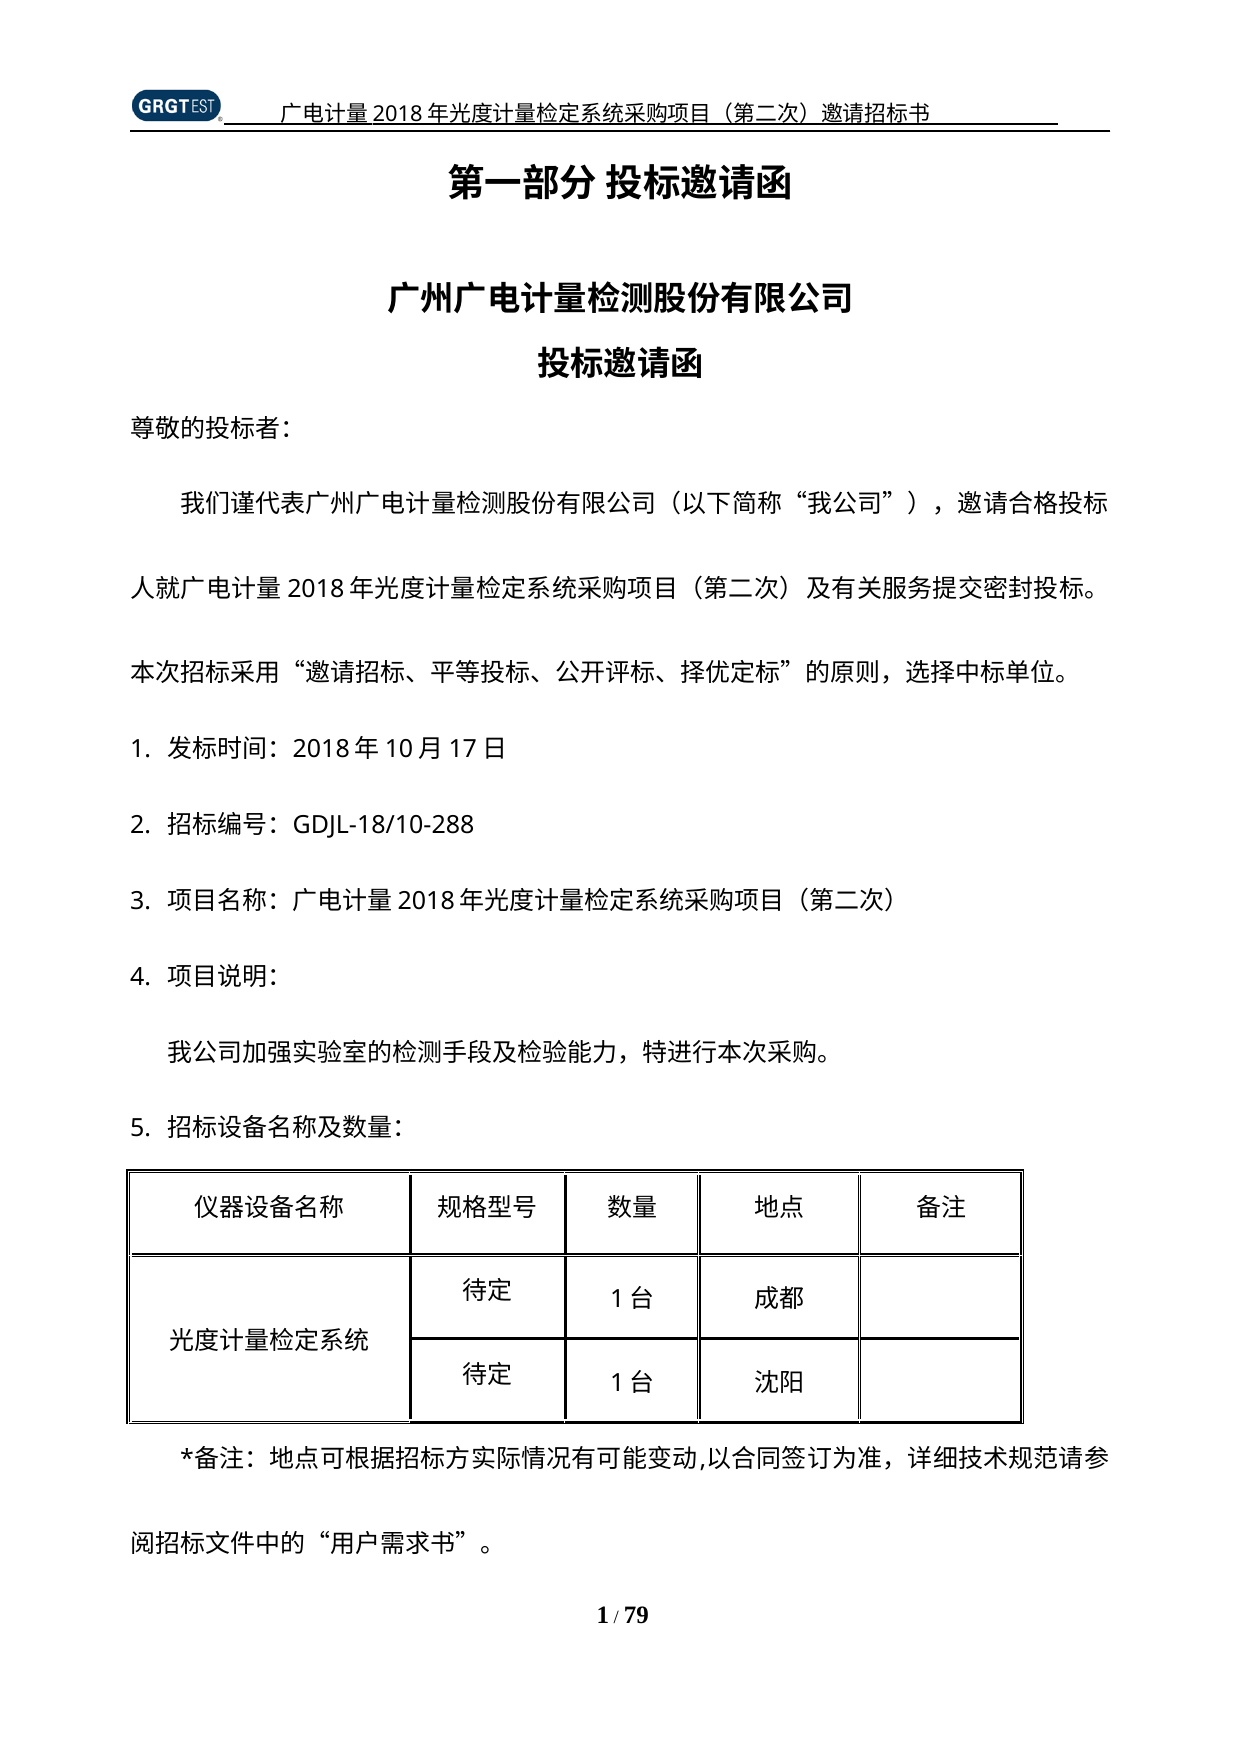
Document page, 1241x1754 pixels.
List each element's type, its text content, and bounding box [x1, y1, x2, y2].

list 发标时间：2018年10月17日 [130, 714, 1110, 779]
list 项目说明： [130, 942, 1110, 1007]
table_cell 成都 [701, 1257, 858, 1337]
table_cell 光度计量检定系统 [130, 1253, 410, 1421]
table_cell 待定 [410, 1340, 565, 1421]
text 投标邀请函 [130, 329, 1110, 394]
text *备注：地点可根据招标方实际情况有可能变动,以合同签订为准，详细技术规范请参阅招标文件中的“用户需求书”。 [130, 1424, 1110, 1574]
text 我们谨代表广州广电计量检测股份有限公司（以下简称“我公司”），邀请合格投标人就广电计量2018年光度计量检定系统采购项目（第二次）及有关服务提交密封投标。本次招标采用“邀请招标、平等投标、公开评标、择优定标”的原则，选择中标单位。 [130, 469, 1110, 703]
table_header 备注 [860, 1173, 1020, 1253]
table_cell 1台 [565, 1337, 699, 1421]
list 我公司加强实验室的检测手段及检验能力，特进行本次采购。 [167, 1018, 1110, 1083]
table_cell [860, 1337, 1020, 1421]
list 招标设备名称及数量： [130, 1093, 1110, 1158]
subtitle 第一部分 投标邀请函 [130, 147, 1110, 212]
picture [129, 88, 224, 122]
table_header 规格型号 [410, 1171, 565, 1253]
text 尊敬的投标者： [130, 394, 1110, 459]
table_header 仪器设备名称 [130, 1171, 410, 1253]
table_cell 待定 [412, 1257, 564, 1337]
table_header 数量 [565, 1171, 699, 1253]
table_header 地点 [699, 1173, 859, 1253]
table_cell [861, 1253, 1021, 1337]
text 广州广电计量检测股份有限公司 [130, 264, 1110, 329]
table_cell 沈阳 [699, 1340, 859, 1421]
list 项目名称：广电计量2018年光度计量检定系统采购项目（第二次） [130, 866, 1110, 931]
list 招标编号：GDJL-18/10-288 [130, 790, 1110, 855]
table_cell 1台 [567, 1257, 697, 1337]
